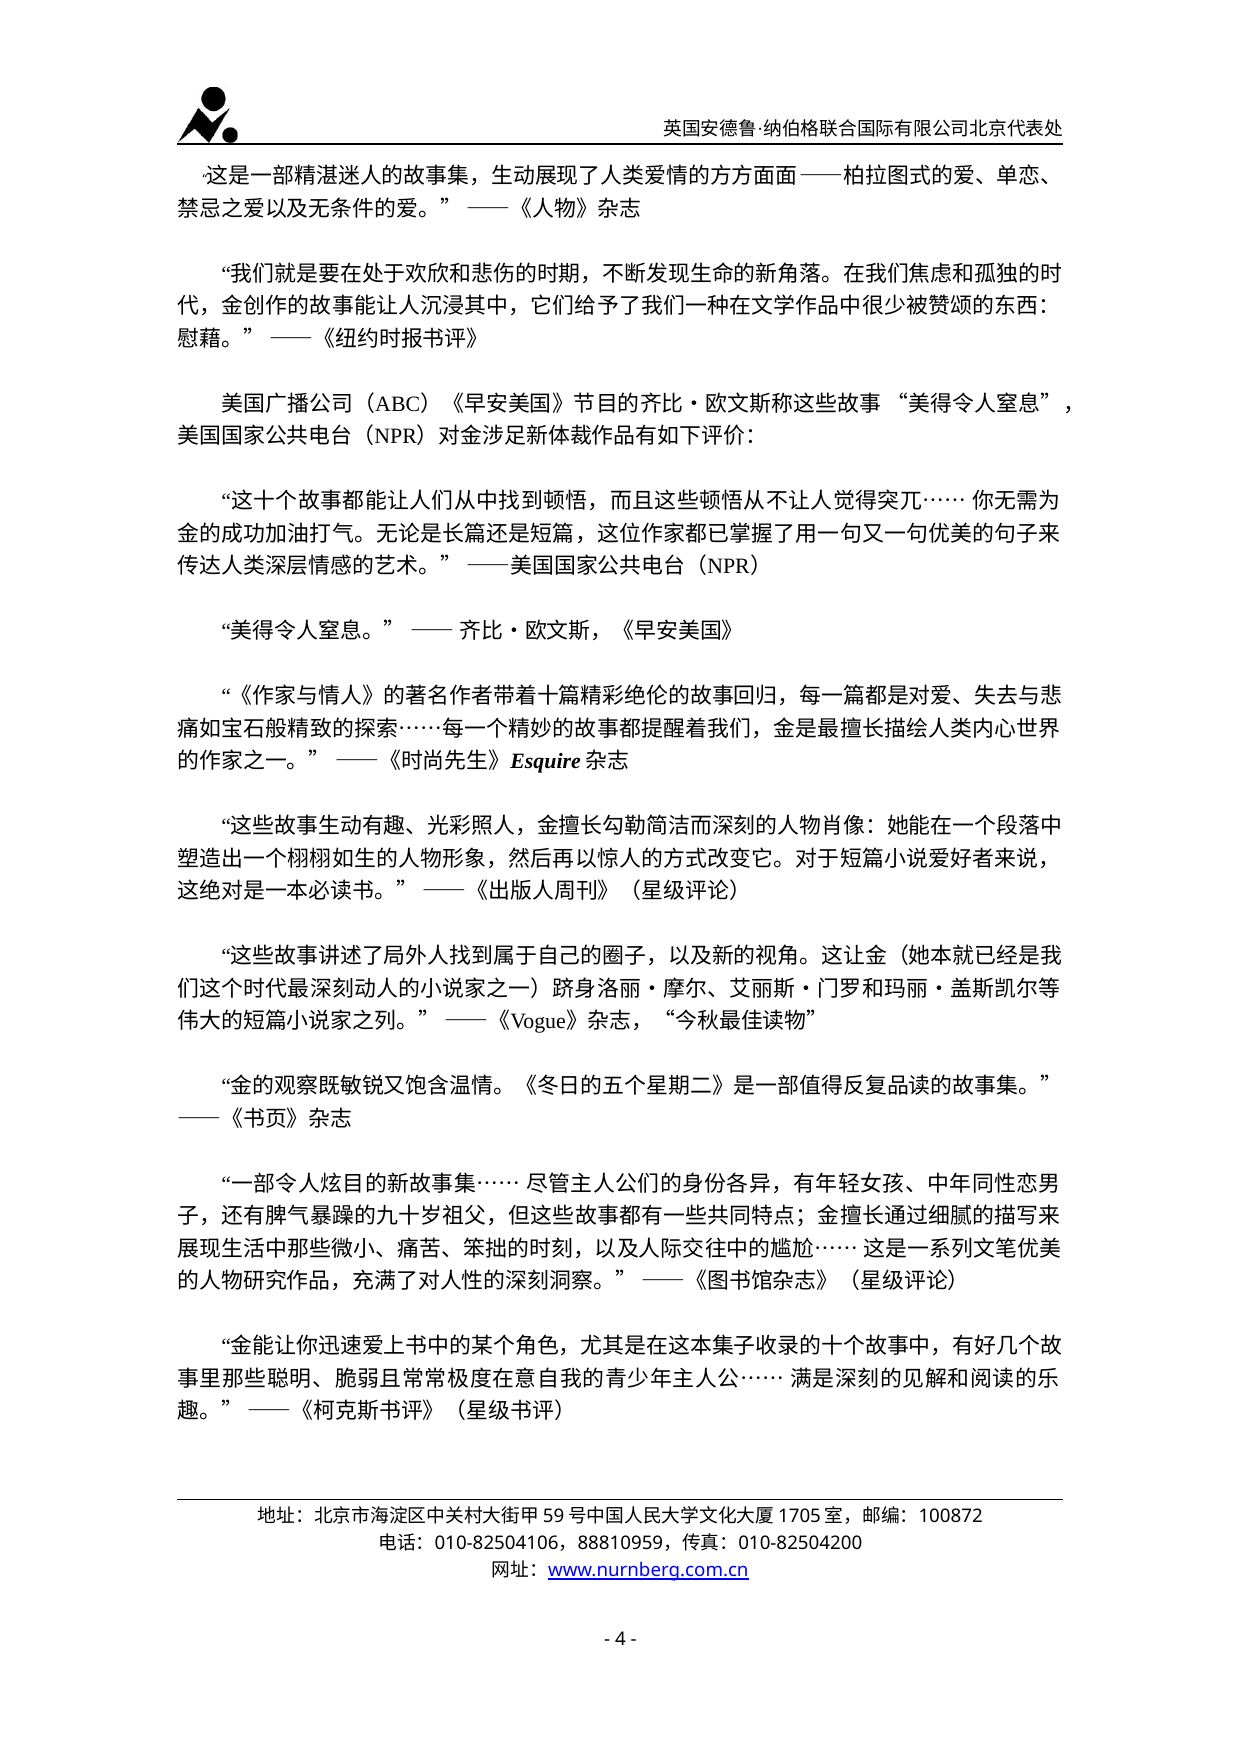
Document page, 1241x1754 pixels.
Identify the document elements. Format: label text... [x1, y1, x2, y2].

text “这些故事生动有趣、光彩照人，金擅长勾勒简洁而深刻的人物肖像：她能在一个段落中塑造出一个栩栩如生的人物形象，然后再以惊人的方式改变它。对于短篇小说爱好者来说，这绝对是一本必读书。” ——《出版人周刊》（星级评论） [177, 808, 1063, 905]
text “我们就是要在处于欢欣和悲伤的时期，不断发现生命的新角落。在我们焦虑和孤独的时代，金创作的故事能让人沉浸其中，它们给予了我们一种在文学作品中很少被赞颂的东西：慰藉。” ——《纽约时报书评》 [177, 255, 1063, 353]
text “这十个故事都能让人们从中找到顿悟，而且这些顿悟从不让人觉得突兀…… 你无需为金的成功加油打气。无论是长篇还是短篇，这位作家都已掌握了用一句又一句优美的句子来传达人类深层情感的艺术。” ——美国国家公共电台（NPR） [177, 483, 1063, 580]
text “美得令人窒息。” —— 齐比・欧文斯，《早安美国》 [177, 613, 1063, 645]
text “一部令人炫目的新故事集…… 尽管主人公们的身份各异，有年轻女孩、中年同性恋男子，还有脾气暴躁的九十岁祖父，但这些故事都有一些共同特点；金擅长通过细腻的描写来展现生活中那些微小、痛苦、笨拙的时刻，以及人际交往中的尴尬…… 这是一系列文笔优美的人物研究作品，充满了对人性的深刻洞察。” ——《图书馆杂志》（星级评论） [177, 1165, 1063, 1295]
text “这些故事讲述了局外人找到属于自己的圈子，以及新的视角。这让金（她本就已经是我们这个时代最深刻动人的小说家之一）跻身洛丽・摩尔、艾丽斯・门罗和玛丽・盖斯凯尔等伟大的短篇小说家之列。” ——《Vogue》杂志，“今秋最佳读物” [177, 938, 1063, 1035]
picture [177, 87, 238, 143]
text “这是一部精湛迷人的故事集，生动展现了人类爱情的方方面面——柏拉图式的爱、单恋、禁忌之爱以及无条件的爱。” ——《人物》杂志 [177, 158, 1063, 223]
text “金的观察既敏锐又饱含温情。《冬日的五个星期二》是一部值得反复品读的故事集。” ——《书页》杂志 [177, 1068, 1063, 1133]
text “金能让你迅速爱上书中的某个角色，尤其是在这本集子收录的十个故事中，有好几个故事里那些聪明、脆弱且常常极度在意自我的青少年主人公…… 满是深刻的见解和阅读的乐趣。” ——《柯克斯书评》（星级书评） [177, 1328, 1063, 1425]
text “《作家与情人》的著名作者带着十篇精彩绝伦的故事回归，每一篇都是对爱、失去与悲痛如宝石般精致的探索……每一个精妙的故事都提醒着我们，金是最擅长描绘人类内心世界的作家之一。” ——《时尚先生》Esquire杂志 [177, 678, 1063, 775]
text 美国广播公司（ABC）《早安美国》节目的齐比・欧文斯称这些故事 “美得令人窒息”，美国国家公共电台（NPR）对金涉足新体裁作品有如下评价： [177, 385, 1063, 450]
